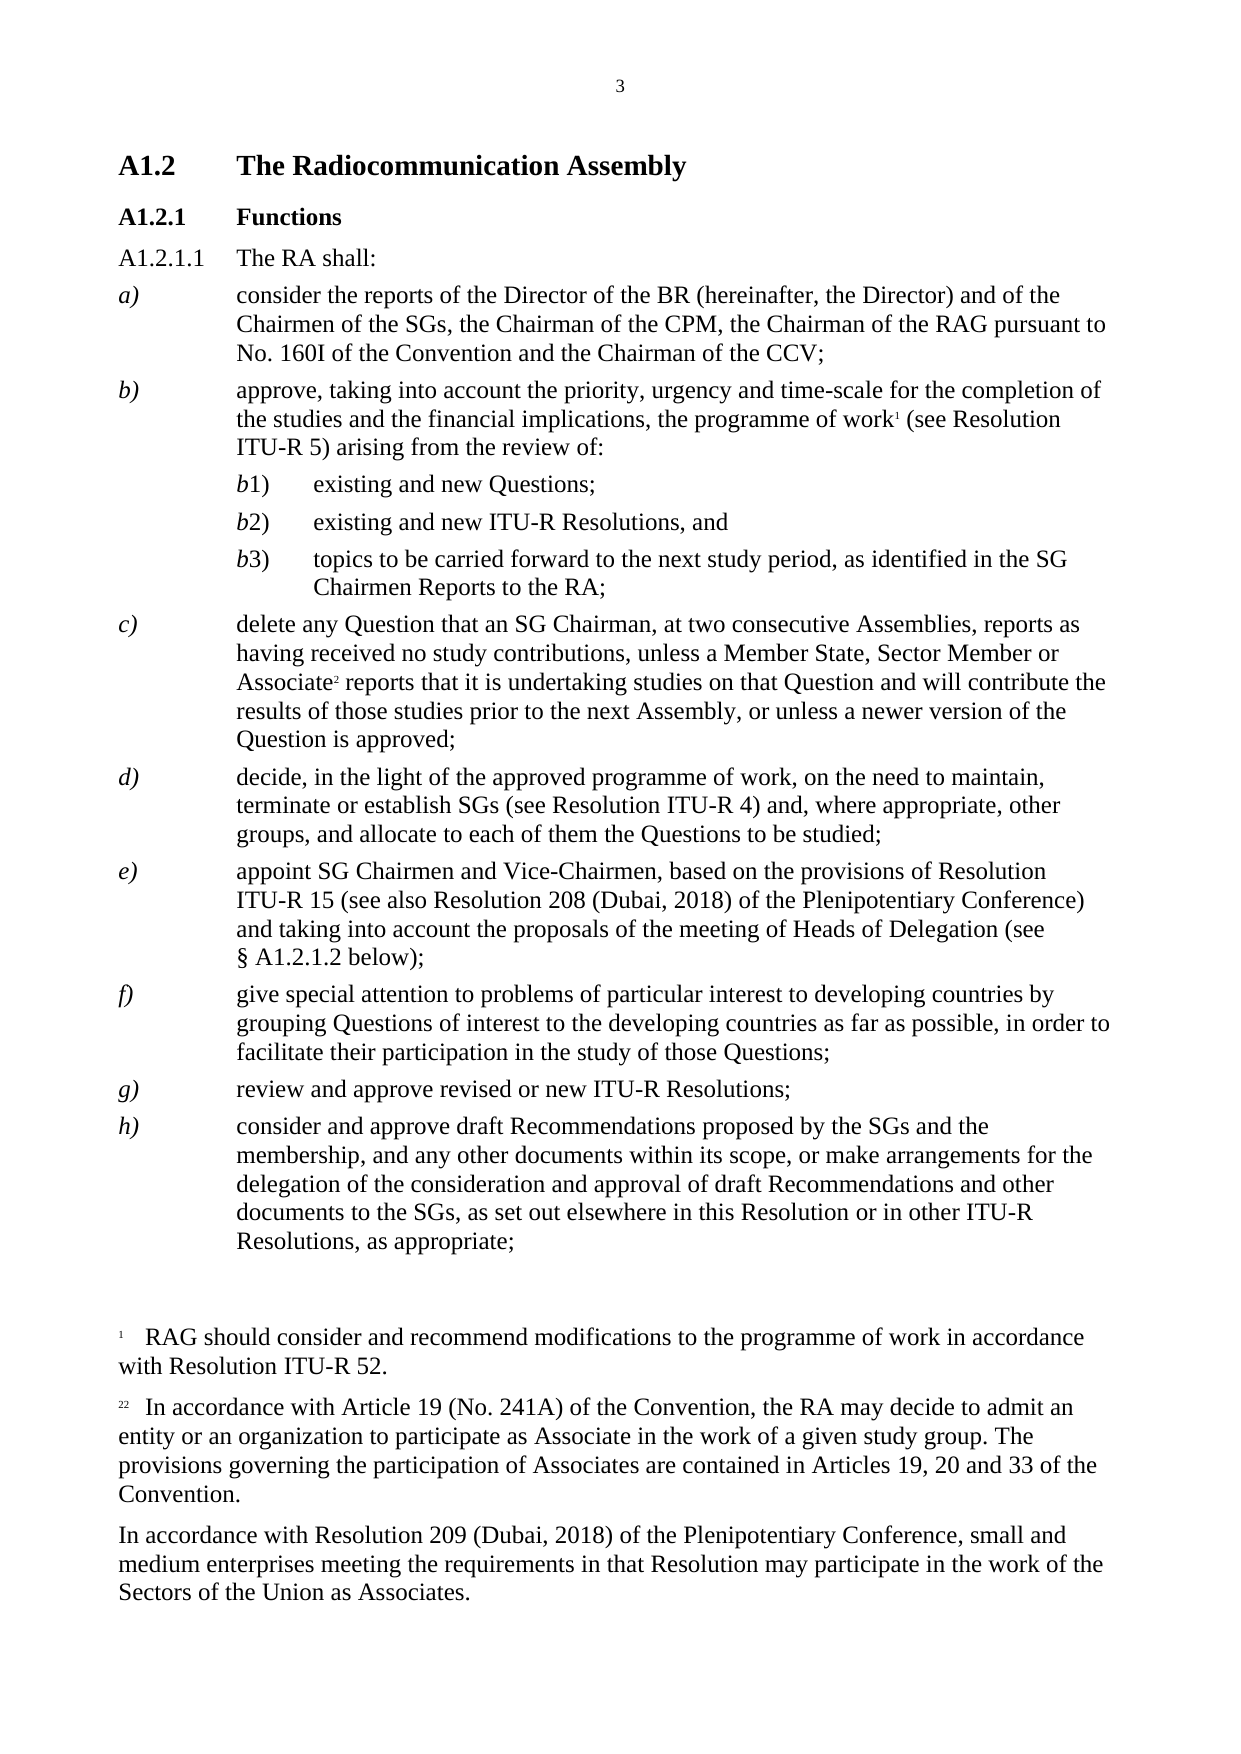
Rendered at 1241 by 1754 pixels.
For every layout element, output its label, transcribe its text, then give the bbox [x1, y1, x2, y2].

text b2) existing and new ITU-R Resolutions, and [236, 507, 1122, 535]
text h) consider and approve draft Recommendations proposed by the SGs and the membership, and any other documents within its scope, or make arrangements for the delegation of the consideration and approval of draft Recommendations and other documents to the SGs, as set out elsewhere in this Resolution or in other ITU-R Resolutions, as appropriate; [118, 1111, 1122, 1255]
text c) delete any Question that an SG Chairman, at two consecutive Assemblies, reports as having received no study contributions, unless a Member State, Sector Member or Associate2 reports that it is undertaking studies on that Question and will contribute the results of those studies prior to the next Assembly, or unless a newer version of the Question is approved; [118, 609, 1122, 753]
text b1) existing and new Questions; [236, 469, 1122, 498]
text g) review and approve revised or new ITU-R Resolutions; [118, 1074, 1122, 1103]
text A1.2.1.1 The RA shall: [118, 243, 1122, 272]
text b) approve, taking into account the priority, urgency and time-scale for the completion of the studies and the financial implications, the programme of work1 (see Resolution ITU-R 5) arising from the review of: [118, 375, 1122, 461]
text a) consider the reports of the Director of the BR (hereinafter, the Director) and of the Chairmen of the SGs, the Chairman of the CPM, the Chairman of the RAG pursuant to No. 160I of the Convention and the Chairman of the CCV; [118, 280, 1122, 367]
subtitle A1.2 The Radiocommunication Assembly [118, 148, 1122, 181]
text b3) topics to be carried forward to the next study period, as identified in the SG Chairmen Reports to the RA; [236, 544, 1122, 601]
text f) give special attention to problems of particular interest to developing countries by grouping Questions of interest to the developing countries as far as possible, in order to facilitate their participation in the study of those Questions; [118, 979, 1122, 1066]
subtitle A1.2.1 Functions [118, 202, 1122, 231]
text d) decide, in the light of the approved programme of work, on the need to maintain, terminate or establish SGs (see Resolution ITU-R 4) and, where appropriate, other groups, and allocate to each of them the Questions to be studied; [118, 762, 1122, 848]
text e) appoint SG Chairmen and Vice-Chairmen, based on the provisions of Resolution ITU-R 15 (see also Resolution 208 (Dubai, 2018) of the Plenipotentiary Conference) and taking into account the proposals of the meeting of Heads of Delegation (see § А1.2.1.2 below); [118, 856, 1122, 971]
